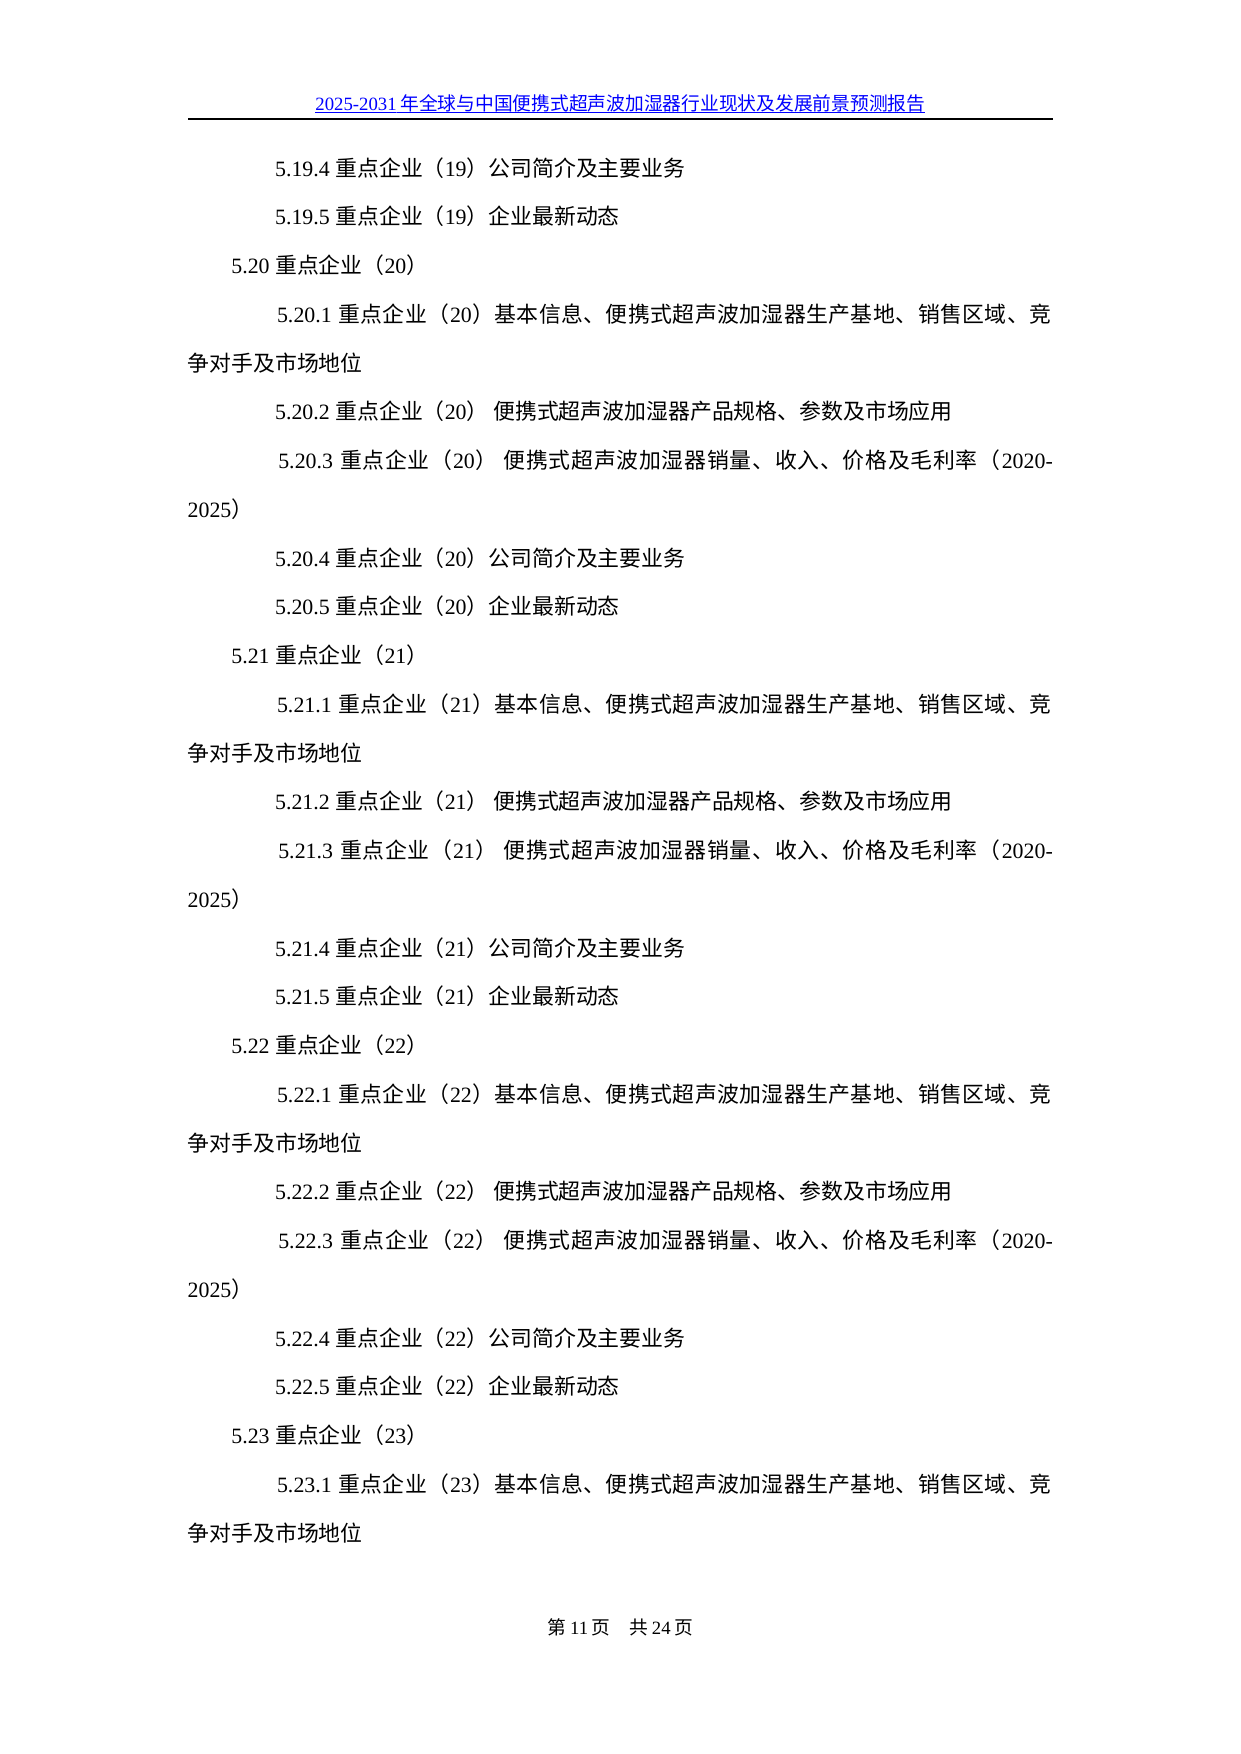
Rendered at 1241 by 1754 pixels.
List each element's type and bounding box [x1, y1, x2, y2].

text [187, 150, 1053, 1548]
